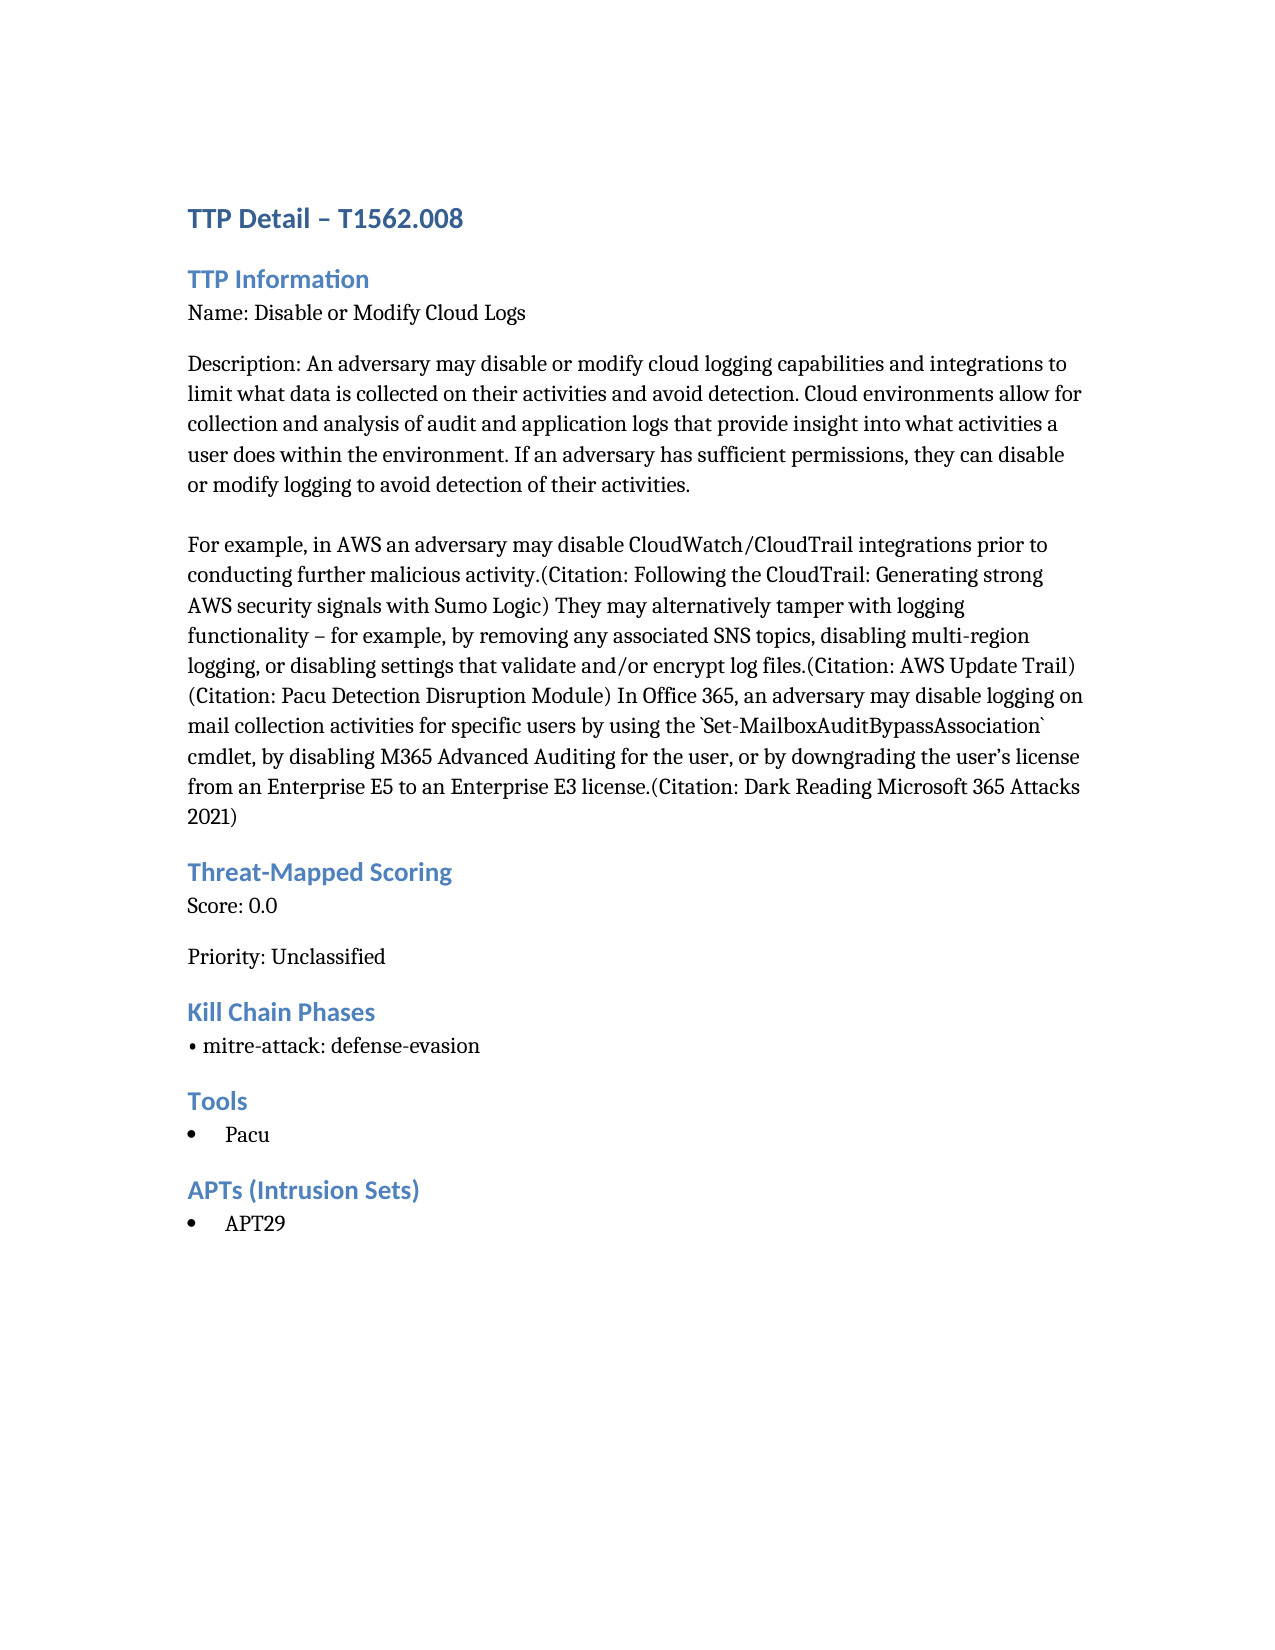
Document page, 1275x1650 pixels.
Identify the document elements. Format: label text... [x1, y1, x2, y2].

subtitle Kill Chain Phases [187, 995, 1087, 1028]
subtitle APTs (Intrusion Sets) [187, 1173, 1087, 1206]
text Name: Disable or Modify Cloud Logs [187, 300, 1087, 326]
list Pacu [187, 1122, 1087, 1148]
list APT29 [187, 1211, 1087, 1237]
subtitle Threat-Mapped Scoring [187, 855, 1087, 888]
text • mitre-attack: defense-evasion [187, 1033, 1087, 1059]
text Score: 0.0 [187, 893, 1087, 919]
subtitle Tools [187, 1084, 1087, 1117]
subtitle TTP Information [187, 262, 1087, 295]
subtitle TTP Detail – T1562.008 [187, 200, 1087, 236]
text Description: An adversary may disable or modify cloud logging capabilities and integrations to limit what data is collected on their activities and avoid detection. Cloud environments allow for collection and analysis of audit and application logs that provide insight into what activities a user does within the environment. If an adversary has sufficient permissions, they can disable or modify logging to avoid detection of their activities. For example, in AWS an adversary may disable CloudWatch/CloudTrail integrations prior to conducting further malicious activity.(Citation: Following the CloudTrail: Generating strong AWS security signals with Sumo Logic) They may alternatively tamper with logging functionality – for example, by removing any associated SNS topics, disabling multi-region logging, or disabling settings that validate and/or encrypt log files.(Citation: AWS Update Trail)(Citation: Pacu Detection Disruption Module) In Office 365, an adversary may disable logging on mail collection activities for specific users by using the `Set-MailboxAuditBypassAssociation` cmdlet, by disabling M365 Advanced Auditing for the user, or by downgrading the user’s license from an Enterprise E5 to an Enterprise E3 license.(Citation: Dark Reading Microsoft 365 Attacks 2021) [187, 351, 1087, 830]
text Priority: Unclassified [187, 944, 1087, 970]
